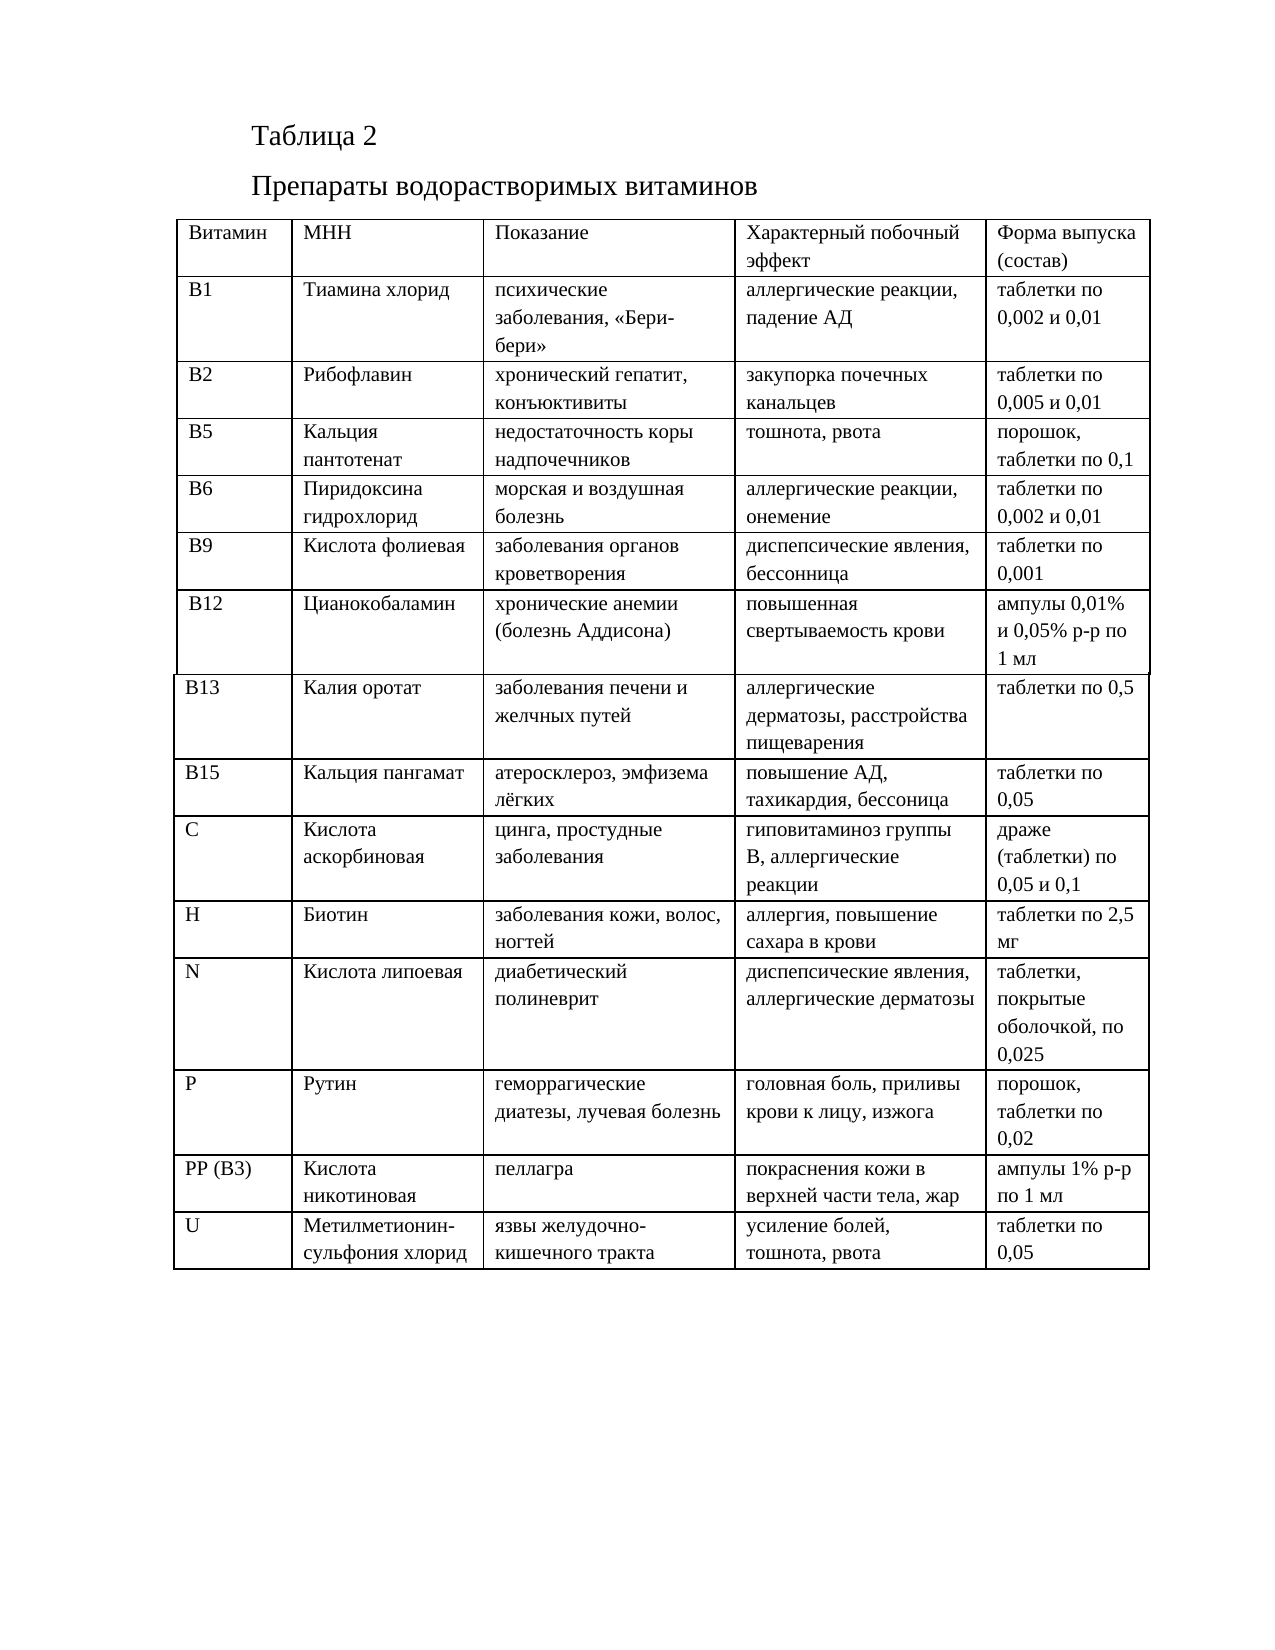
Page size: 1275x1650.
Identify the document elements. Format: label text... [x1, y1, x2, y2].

table_cell таблетки, покрытые оболочкой, по 0,025 [987, 959, 1148, 1069]
table_cell аллергические реакции, онемение [736, 476, 985, 532]
table_cell недостаточность коры надпочечников [484, 419, 734, 475]
table_cell таблетки по 0,5 [987, 675, 1148, 758]
table_cell закупорка почечных канальцев [736, 362, 985, 418]
table_cell ампулы 1% р-р по 1 мл [987, 1156, 1148, 1211]
table_header МНН [293, 220, 483, 276]
table_cell головная боль, приливы крови к лицу, изжога [736, 1071, 985, 1154]
table_cell таблетки по 0,002 и 0,01 [987, 476, 1149, 532]
table_cell аллергия, повышение сахара в крови [736, 902, 985, 957]
table_cell В15 [175, 760, 291, 815]
table_cell заболевания печени и желчных путей [484, 675, 734, 758]
table_cell аллергические дерматозы, расстройства пищеварения [736, 675, 985, 758]
table_cell Биотин [293, 902, 483, 957]
table_cell В12 [178, 591, 291, 673]
table_cell С [175, 817, 291, 900]
table_cell В9 [178, 533, 291, 589]
table_cell Кислота никотиновая [293, 1156, 483, 1211]
table_cell таблетки по 0,005 и 0,01 [987, 362, 1149, 418]
table_cell повышенная свертываемость крови [736, 591, 985, 673]
table_cell хронические анемии (болезнь Аддисона) [484, 591, 734, 673]
table_cell N [175, 959, 291, 1069]
table_cell атеросклероз, эмфизема лёгких [484, 760, 734, 815]
table_cell U [175, 1213, 291, 1268]
table_cell заболевания органов кроветворения [484, 533, 734, 589]
table_cell драже (таблетки) по 0,05 и 0,1 [987, 817, 1148, 900]
table_cell таблетки по 0,001 [987, 533, 1149, 589]
table_cell цинга, простудные заболевания [484, 817, 734, 900]
table_cell В1 [178, 277, 291, 361]
table_cell Цианокобаламин [293, 591, 483, 673]
table_cell ампулы 0,01% и 0,05% р-р по 1 мл [987, 591, 1149, 673]
table_cell пеллагра [484, 1156, 734, 1211]
table_cell Р [175, 1071, 291, 1154]
table_cell РР (В3) [175, 1156, 291, 1211]
table_cell Калия оротат [293, 675, 483, 758]
table_cell покраснения кожи в верхней части тела, жар [736, 1156, 985, 1211]
table_cell Рутин [293, 1071, 483, 1154]
table_cell Н [175, 902, 291, 957]
table_cell морская и воздушная болезнь [484, 476, 734, 532]
table_cell Кальция пангамат [293, 760, 483, 815]
table_cell диспепсические явления, аллергические дерматозы [736, 959, 985, 1069]
table_cell заболевания кожи, волос, ногтей [484, 902, 734, 957]
table_cell таблетки по 0,05 [987, 760, 1148, 815]
table_cell Рибофлавин [293, 362, 483, 418]
table_cell В5 [178, 419, 291, 475]
table_cell таблетки по 0,002 и 0,01 [987, 277, 1149, 361]
table_cell порошок, таблетки по 0,02 [987, 1071, 1148, 1154]
table_cell тошнота, рвота [736, 419, 985, 475]
table_cell Кислота фолиевая [293, 533, 483, 589]
table_cell диабетический полиневрит [484, 959, 734, 1069]
table_cell таблетки по 0,05 [987, 1213, 1148, 1268]
table_header Форма выпуска (состав) [987, 220, 1149, 276]
table_cell гиповитаминоз группы В, аллергические реакции [736, 817, 985, 900]
table_cell язвы желудочно-кишечного тракта [484, 1213, 734, 1268]
text Препараты водорастворимых витаминов [177, 168, 1186, 202]
table_cell таблетки по 2,5 мг [987, 902, 1148, 957]
table_cell повышение АД, тахикардия, бессоница [736, 760, 985, 815]
table_header Характерный побочный эффект [736, 220, 985, 276]
table_cell Кислота аскорбиновая [293, 817, 483, 900]
table_cell геморрагические диатезы, лучевая болезнь [484, 1071, 734, 1154]
table_cell В2 [178, 362, 291, 418]
table_cell В6 [178, 476, 291, 532]
table_cell хронический гепатит, конъюктивиты [484, 362, 734, 418]
table_cell Кальция пантотенат [293, 419, 483, 475]
table_header Показание [484, 220, 734, 276]
table_cell Кислота липоевая [293, 959, 483, 1069]
table_cell Пиридоксина гидрохлорид [293, 476, 483, 532]
table_cell усиление болей, тошнота, рвота [736, 1213, 985, 1268]
table_cell психические заболевания, «Бери-бери» [484, 277, 734, 361]
table_header Витамин [178, 220, 291, 276]
table_cell диспепсические явления, бессонница [736, 533, 985, 589]
table_cell аллергические реакции, падение АД [736, 277, 985, 361]
table_cell В13 [175, 675, 291, 758]
text Таблица 2 [177, 118, 1186, 152]
table_cell Тиамина хлорид [293, 277, 483, 361]
table_cell Метилметионин-сульфония хлорид [293, 1213, 483, 1268]
table_cell порошок, таблетки по 0,1 [987, 419, 1149, 475]
